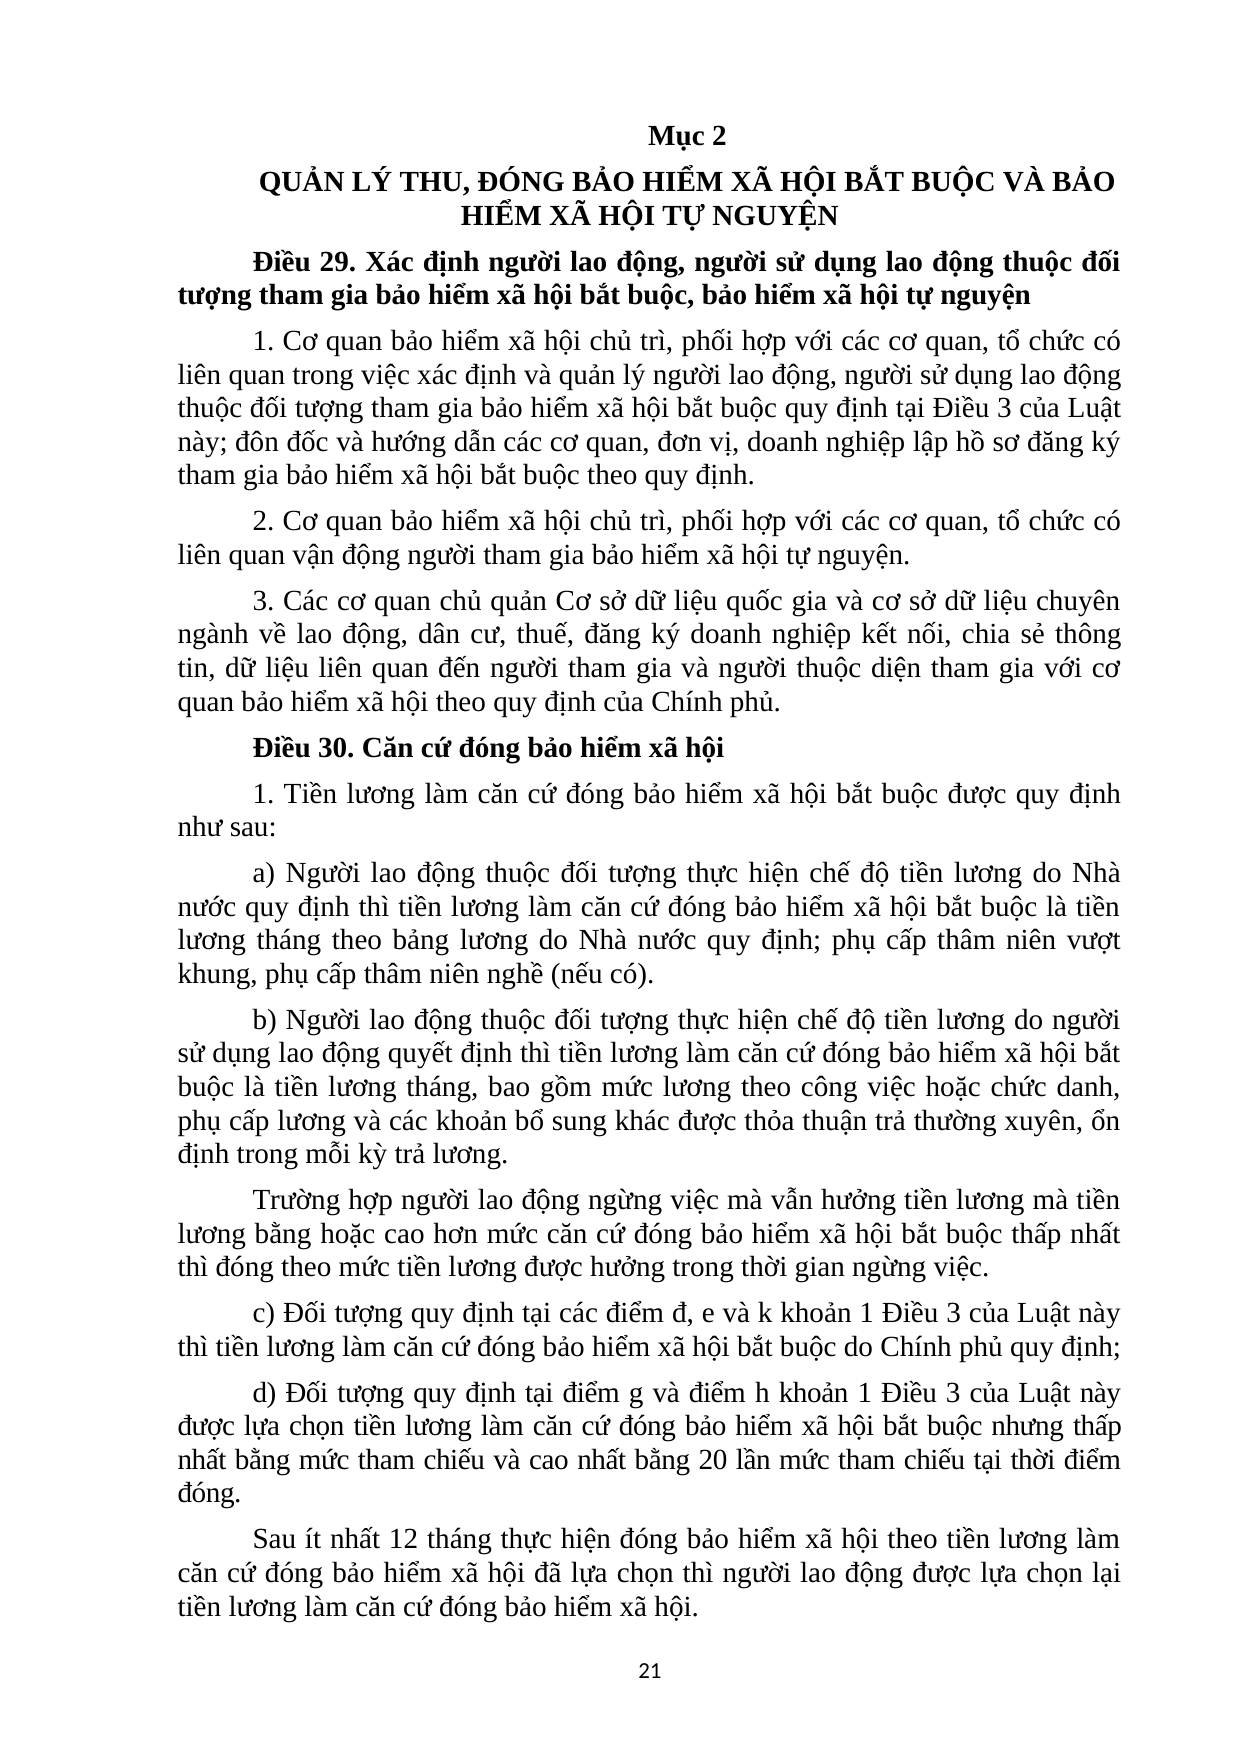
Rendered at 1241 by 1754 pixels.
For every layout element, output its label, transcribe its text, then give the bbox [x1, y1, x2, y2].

text 1. Tiền lương làm căn cứ đóng bảo hiểm xã hội bắt buộc được quy định như sau: [177, 776, 1122, 843]
text Điều 29. Xác định người lao động, người sử dụng lao động thuộc đối tượng tham gia bảo hiểm xã hội bắt buộc, bảo hiểm xã hội tự nguyện [177, 244, 1122, 311]
text Điều 30. Căn cứ đóng bảo hiểm xã hội [177, 730, 1122, 763]
text 3. Các cơ quan chủ quản Cơ sở dữ liệu quốc gia và cơ sở dữ liệu chuyên ngành về lao động, dân cư, thuế, đăng ký doanh nghiệp kết nối, chia sẻ thông tin, dữ liệu liên quan đến người tham gia và người thuộc diện tham gia với cơ quan bảo hiểm xã hội theo quy định của Chính phủ. [177, 583, 1122, 717]
text Trường hợp người lao động ngừng việc mà vẫn hưởng tiền lương mà tiền lương bằng hoặc cao hơn mức căn cứ đóng bảo hiểm xã hội bắt buộc thấp nhất thì đóng theo mức tiền lương được hưởng trong thời gian ngừng việc. [177, 1182, 1122, 1283]
text Sau ít nhất 12 tháng thực hiện đóng bảo hiểm xã hội theo tiền lương làm căn cứ đóng bảo hiểm xã hội đã lựa chọn thì người lao động được lựa chọn lại tiền lương làm căn cứ đóng bảo hiểm xã hội. [177, 1522, 1122, 1622]
text d) Đối tượng quy định tại điểm g và điểm h khoản 1 Điều 3 của Luật này được lựa chọn tiền lương làm căn cứ đóng bảo hiểm xã hội bắt buộc nhưng thấp nhất bằng mức tham chiếu và cao nhất bằng 20 lần mức tham chiếu tại thời điểm đóng. [177, 1375, 1122, 1509]
text c) Đối tượng quy định tại các điểm đ, e và k khoản 1 Điều 3 của Luật này thì tiền lương làm căn cứ đóng bảo hiểm xã hội bắt buộc do Chính phủ quy định; [177, 1295, 1122, 1362]
text b) Người lao động thuộc đối tượng thực hiện chế độ tiền lương do người sử dụng lao động quyết định thì tiền lương làm căn cứ đóng bảo hiểm xã hội bắt buộc là tiền lương tháng, bao gồm mức lương theo công việc hoặc chức danh, phụ cấp lương và các khoản bổ sung khác được thỏa thuận trả thường xuyên, ổn định trong mỗi kỳ trả lương. [177, 1002, 1122, 1170]
text a) Người lao động thuộc đối tượng thực hiện chế độ tiền lương do Nhà nước quy định thì tiền lương làm căn cứ đóng bảo hiểm xã hội bắt buộc là tiền lương tháng theo bảng lương do Nhà nước quy định; phụ cấp thâm niên vượt khung, phụ cấp thâm niên nghề (nếu có). [177, 855, 1122, 989]
text QUẢN LÝ THU, ĐÓNG BẢO HIỂM XÃ HỘI BẮT BUỘC VÀ BẢO HIỂM XÃ HỘI TỰ NGUYỆN [177, 164, 1122, 231]
text 1. Cơ quan bảo hiểm xã hội chủ trì, phối hợp với các cơ quan, tổ chức có liên quan trong việc xác định và quản lý người lao động, người sử dụng lao động thuộc đối tượng tham gia bảo hiểm xã hội bắt buộc quy định tại Điều 3 của Luật này; đôn đốc và hướng dẫn các cơ quan, đơn vị, doanh nghiệp lập hồ sơ đăng ký tham gia bảo hiểm xã hội bắt buộc theo quy định. [177, 323, 1122, 491]
text 2. Cơ quan bảo hiểm xã hội chủ trì, phối hợp với các cơ quan, tổ chức có liên quan vận động người tham gia bảo hiểm xã hội tự nguyện. [177, 503, 1122, 571]
text Mục 2 [177, 118, 1122, 152]
